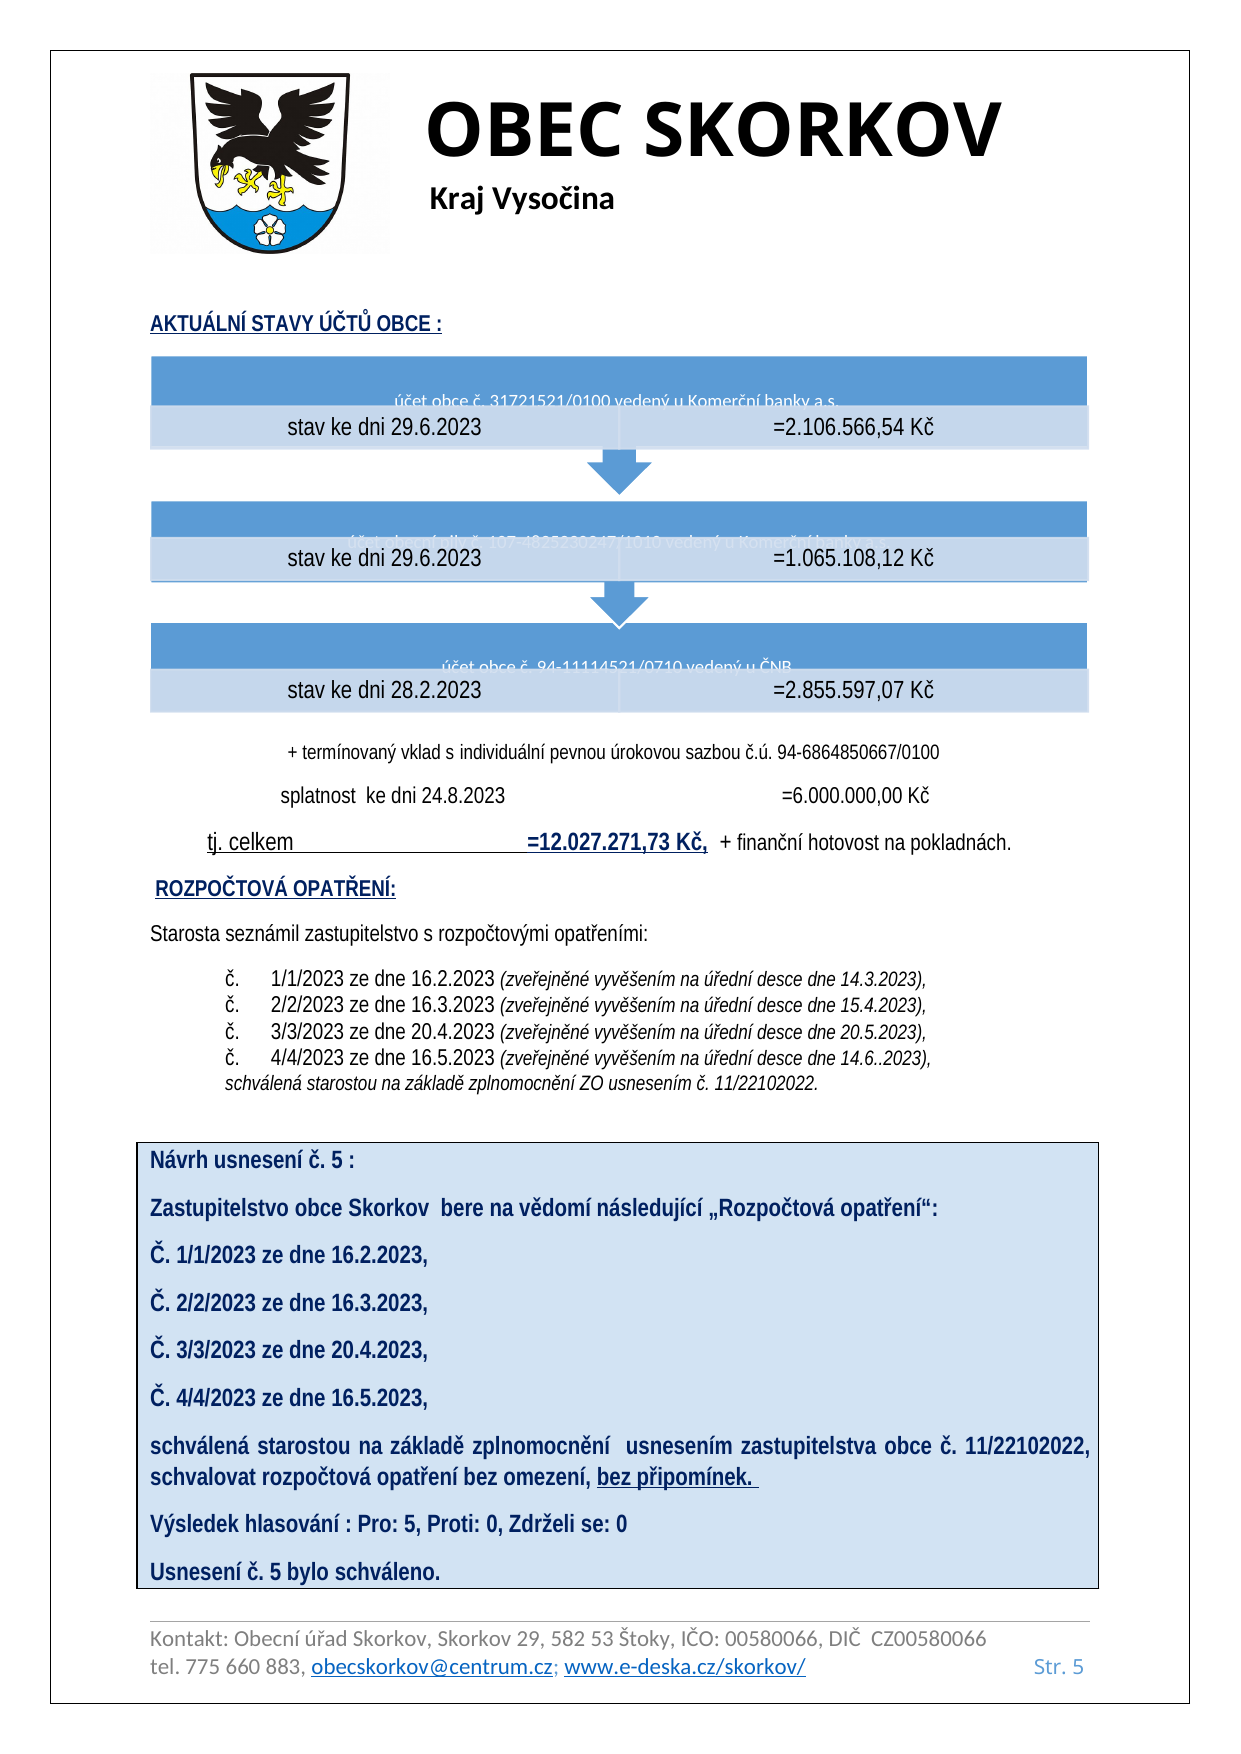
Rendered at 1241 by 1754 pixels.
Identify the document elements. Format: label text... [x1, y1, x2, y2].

text Návrh usnesení č. 5 : [138, 1143, 1098, 1174]
picture [150, 73, 390, 254]
text Č. 1/1/2023 ze dne 16.2.2023, [138, 1237, 1098, 1269]
text č. 2/2/2023 ze dne 16.3.2023 (zveřejněné vyvěšením na úřední desce dne 15.4.2023), [225, 991, 1090, 1018]
text schválená starostou na základě zplnomocnění usnesením zastupitelstva obce č. 11/22102022, schvalovat rozpočtová opatření bez omezení, bez připomínek. [138, 1428, 1098, 1490]
text splatnost ke dni 24.8.2023 =6.000.000,00 Kč [150, 782, 1090, 808]
text AKTUÁLNÍ STAVY ÚČTŮ OBCE : [150, 310, 1090, 336]
text + termínovaný vklad s individuální pevnou úrokovou sazbou č.ú. 94-6864850667/0100 [150, 739, 1090, 763]
text Č. 4/4/2023 ze dne 16.5.2023, [138, 1380, 1098, 1412]
text Usnesení č. 5 bylo schváleno. [138, 1554, 1098, 1588]
text Zastupitelstvo obce Skorkov bere na vědomí následující „Rozpočtová opatření“: [138, 1189, 1098, 1221]
text Č. 3/3/2023 ze dne 20.4.2023, [138, 1332, 1098, 1364]
text Starosta seznámil zastupitelstvo s rozpočtovými opatřeními: [150, 920, 1090, 946]
text č. 1/1/2023 ze dne 16.2.2023 (zveřejněné vyvěšením na úřední desce dne 14.3.2023), [225, 965, 1090, 991]
text Č. 2/2/2023 ze dne 16.3.2023, [138, 1285, 1098, 1317]
text č. 3/3/2023 ze dne 20.4.2023 (zveřejněné vyvěšením na úřední desce dne 20.5.2023), [225, 1018, 1090, 1044]
text ROZPOČTOVÁ OPATŘENÍ: [150, 875, 1090, 901]
text schválená starostou na základě zplnomocnění ZO usnesením č. 11/22102022. [225, 1070, 1090, 1094]
text č. 4/4/2023 ze dne 16.5.2023 (zveřejněné vyvěšením na úřední desce dne 14.6..2023), [150, 1044, 1090, 1070]
text tj. celkem =12.027.271,73 Kč, + finanční hotovost na pokladnách. [150, 827, 1090, 856]
text Výsledek hlasování : Pro: 5, Proti: 0, Zdrželi se: 0 [138, 1506, 1098, 1538]
